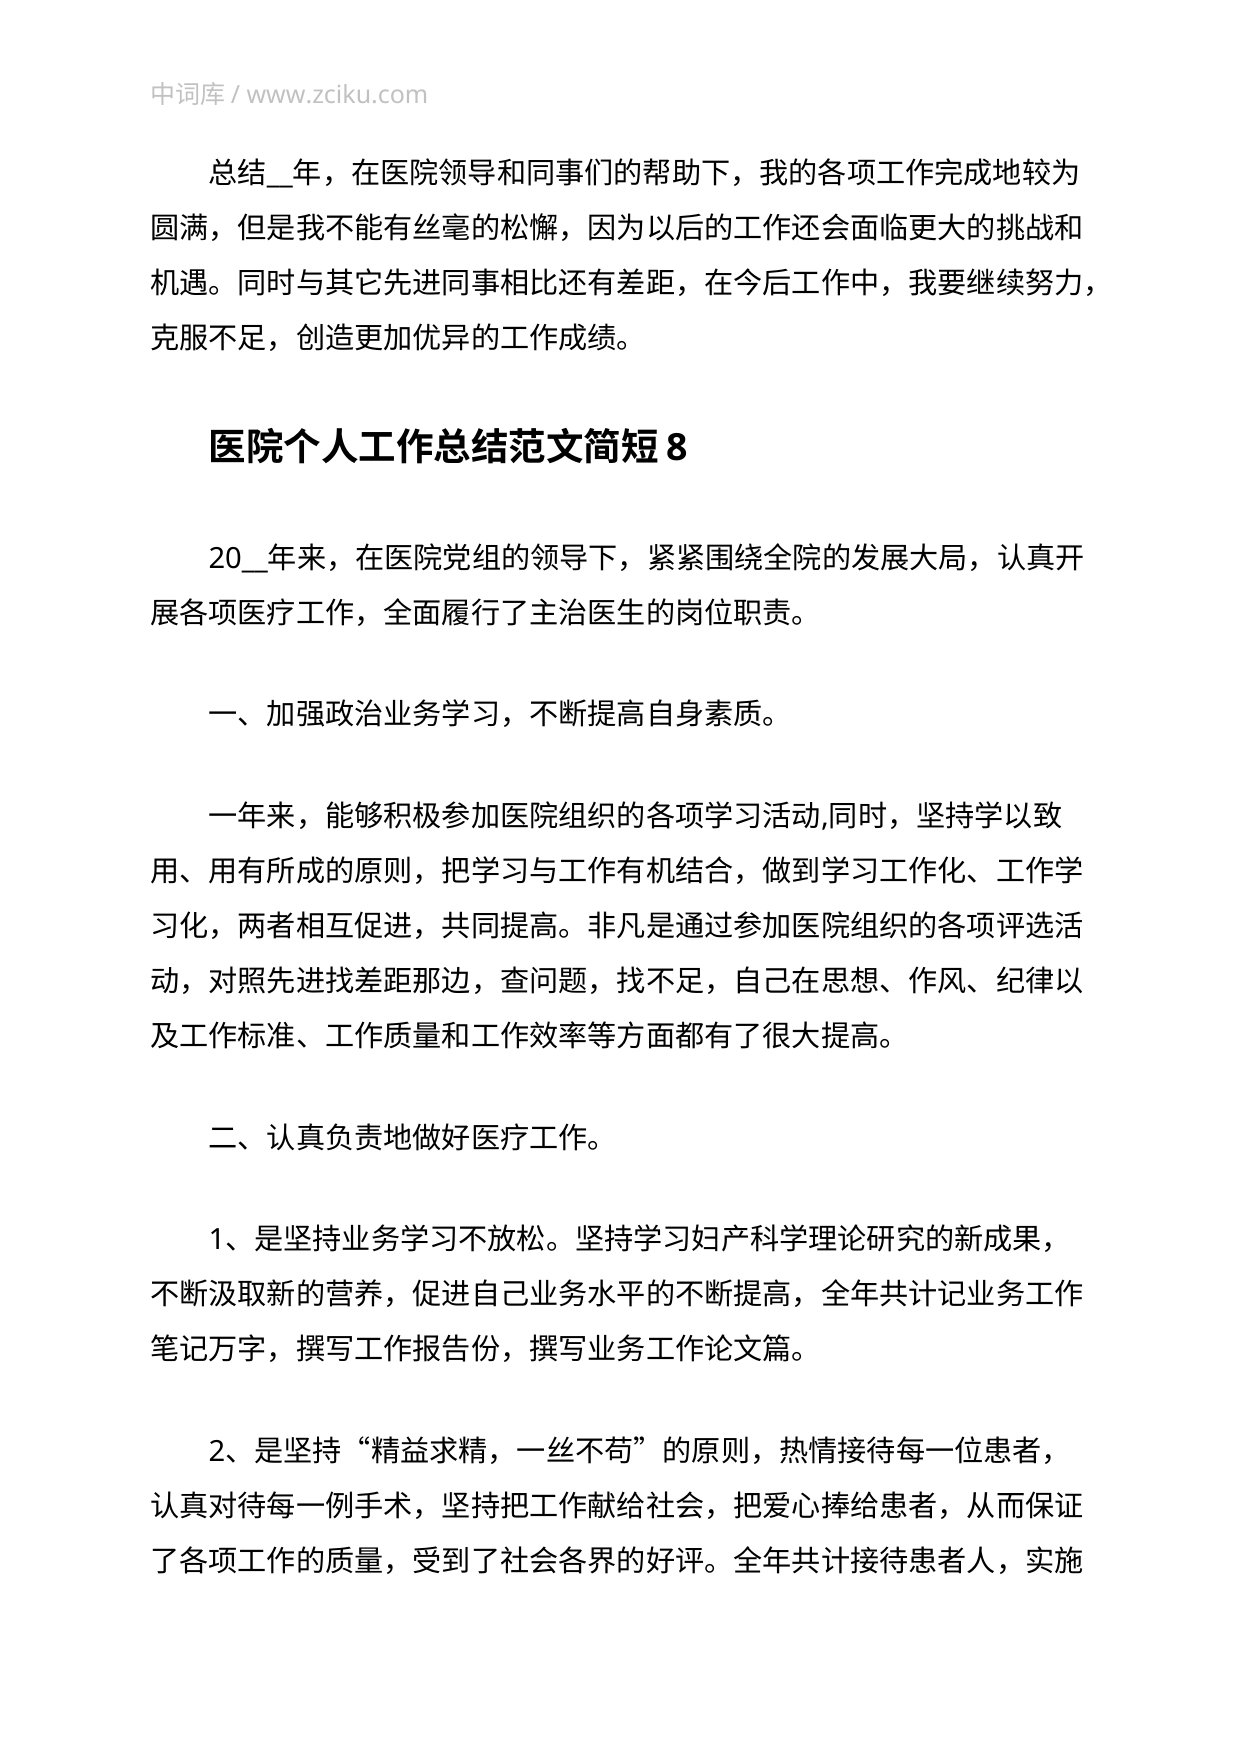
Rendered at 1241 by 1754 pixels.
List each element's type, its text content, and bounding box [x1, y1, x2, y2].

text 1、是坚持业务学习不放松。坚持学习妇产科学理论研究的新成果，不断汲取新的营养，促进自己业务水平的不断提高，全年共计记业务工作笔记万字，撰写工作报告份，撰写业务工作论文篇。 [150, 1216, 1090, 1368]
text 总结__年，在医院领导和同事们的帮助下，我的各项工作完成地较为圆满，但是我不能有丝毫的松懈，因为以后的工作还会面临更大的挑战和机遇。同时与其它先进同事相比还有差距，在今后工作中，我要继续努力，克服不足，创造更加优异的工作成绩。 [150, 150, 1090, 357]
text 一、加强政治业务学习，不断提高自身素质。 [150, 691, 1090, 733]
text 20__年来，在医院党组的领导下，紧紧围绕全院的发展大局，认真开展各项医疗工作，全面履行了主治医生的岗位职责。 [150, 534, 1090, 631]
text 二、认真负责地做好医疗工作。 [150, 1114, 1090, 1156]
text 医院个人工作总结范文简短8 [150, 417, 1090, 471]
text 一年来，能够积极参加医院组织的各项学习活动,同时，坚持学以致用、用有所成的原则，把学习与工作有机结合，做到学习工作化、工作学习化，两者相互促进，共同提高。非凡是通过参加医院组织的各项评选活动，对照先进找差距那边，查问题，找不足，自己在思想、作风、纪律以及工作标准、工作质量和工作效率等方面都有了很大提高。 [150, 793, 1090, 1055]
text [150, 1428, 1090, 1580]
